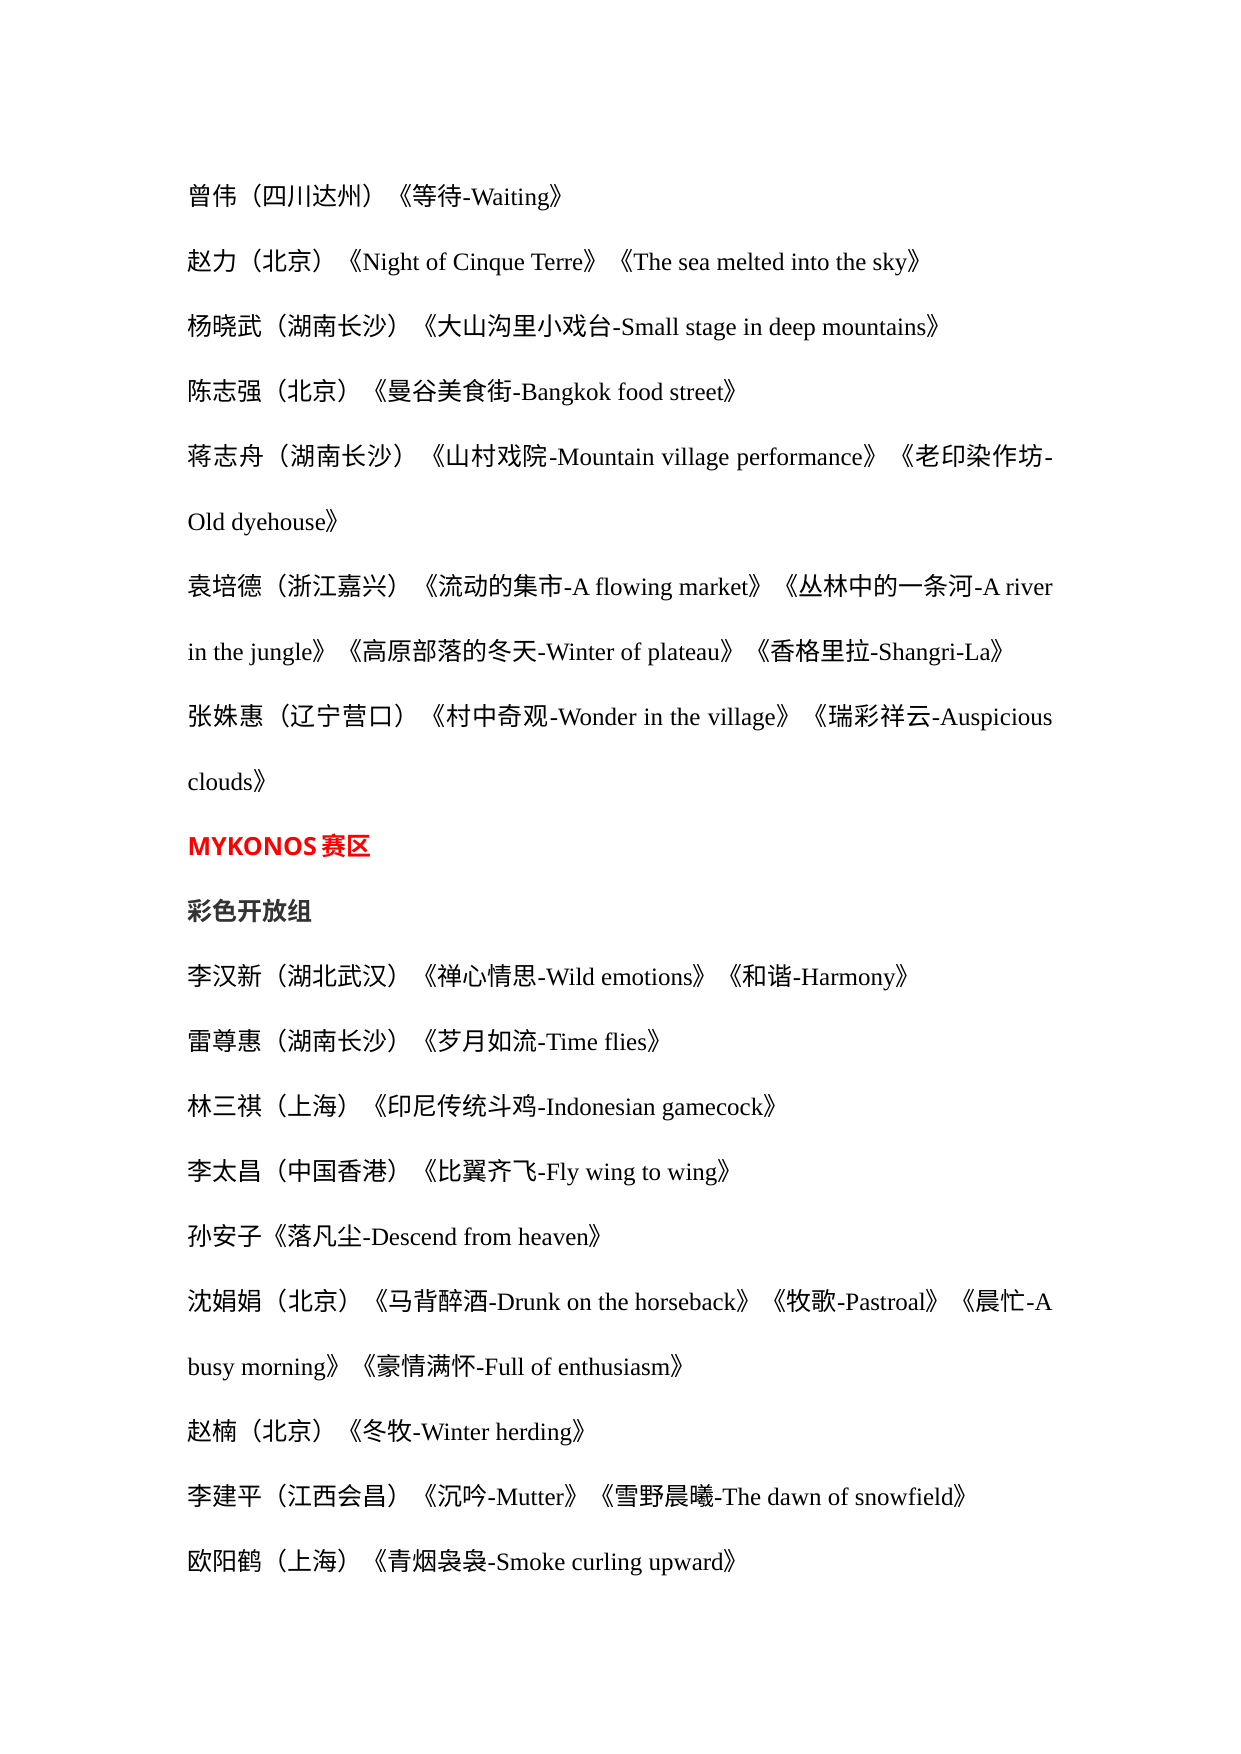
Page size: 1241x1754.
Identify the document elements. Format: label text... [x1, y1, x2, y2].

text 赵楠（北京）《冬牧-Winter herding》 [187, 1397, 1053, 1462]
text 李建平（江西会昌）《沉吟-Mutter》《雪野晨曦-The dawn of snowfield》 [187, 1462, 1053, 1527]
text 赵力（北京）《Night of Cinque Terre》《The sea melted into the sky》 [187, 227, 1053, 292]
text 林三祺（上海）《印尼传统斗鸡-Indonesian gamecock》 [187, 1072, 1053, 1137]
text 蒋志舟（湖南长沙）《山村戏院-Mountain village performance》《老印染作坊-Old dyehouse》 [187, 422, 1053, 552]
text 曾伟（四川达州）《等待-Waiting》 [187, 162, 1053, 227]
text 杨晓武（湖南长沙）《大山沟里小戏台-Small stage in deep mountains》 [187, 292, 1053, 357]
text 陈志强（北京）《曼谷美食街-Bangkok food street》 [187, 357, 1053, 422]
text 李汉新（湖北武汉）《禅心情思-Wild emotions》《和谐-Harmony》 [187, 942, 1053, 1007]
text 张姝惠（辽宁营口）《村中奇观-Wonder in the village》《瑞彩祥云-Auspicious clouds》 [187, 682, 1053, 812]
text 雷尊惠（湖南长沙）《芕月如流-Time flies》 [187, 1007, 1053, 1072]
text 彩色开放组 [187, 877, 1053, 942]
text MYKONOS赛区 [187, 812, 1053, 877]
text 李太昌（中国香港）《比翼齐飞-Fly wing to wing》 [187, 1137, 1053, 1202]
text 欧阳鹤（上海）《青烟袅袅-Smoke curling upward》 [187, 1527, 1053, 1592]
text 孙安子《落凡尘-Descend from heaven》 [187, 1202, 1053, 1267]
text 沈娟娟（北京）《马背醉酒-Drunk on the horseback》《牧歌-Pastroal》《晨忙-A busy morning》《豪情满怀-Full of enthusiasm》 [187, 1267, 1053, 1397]
text 袁培德（浙江嘉兴）《流动的集市-A flowing market》《丛林中的一条河-A river in the jungle》《高原部落的冬天-Winter of plateau》《香格里拉-Shangri-La》 [187, 552, 1053, 682]
